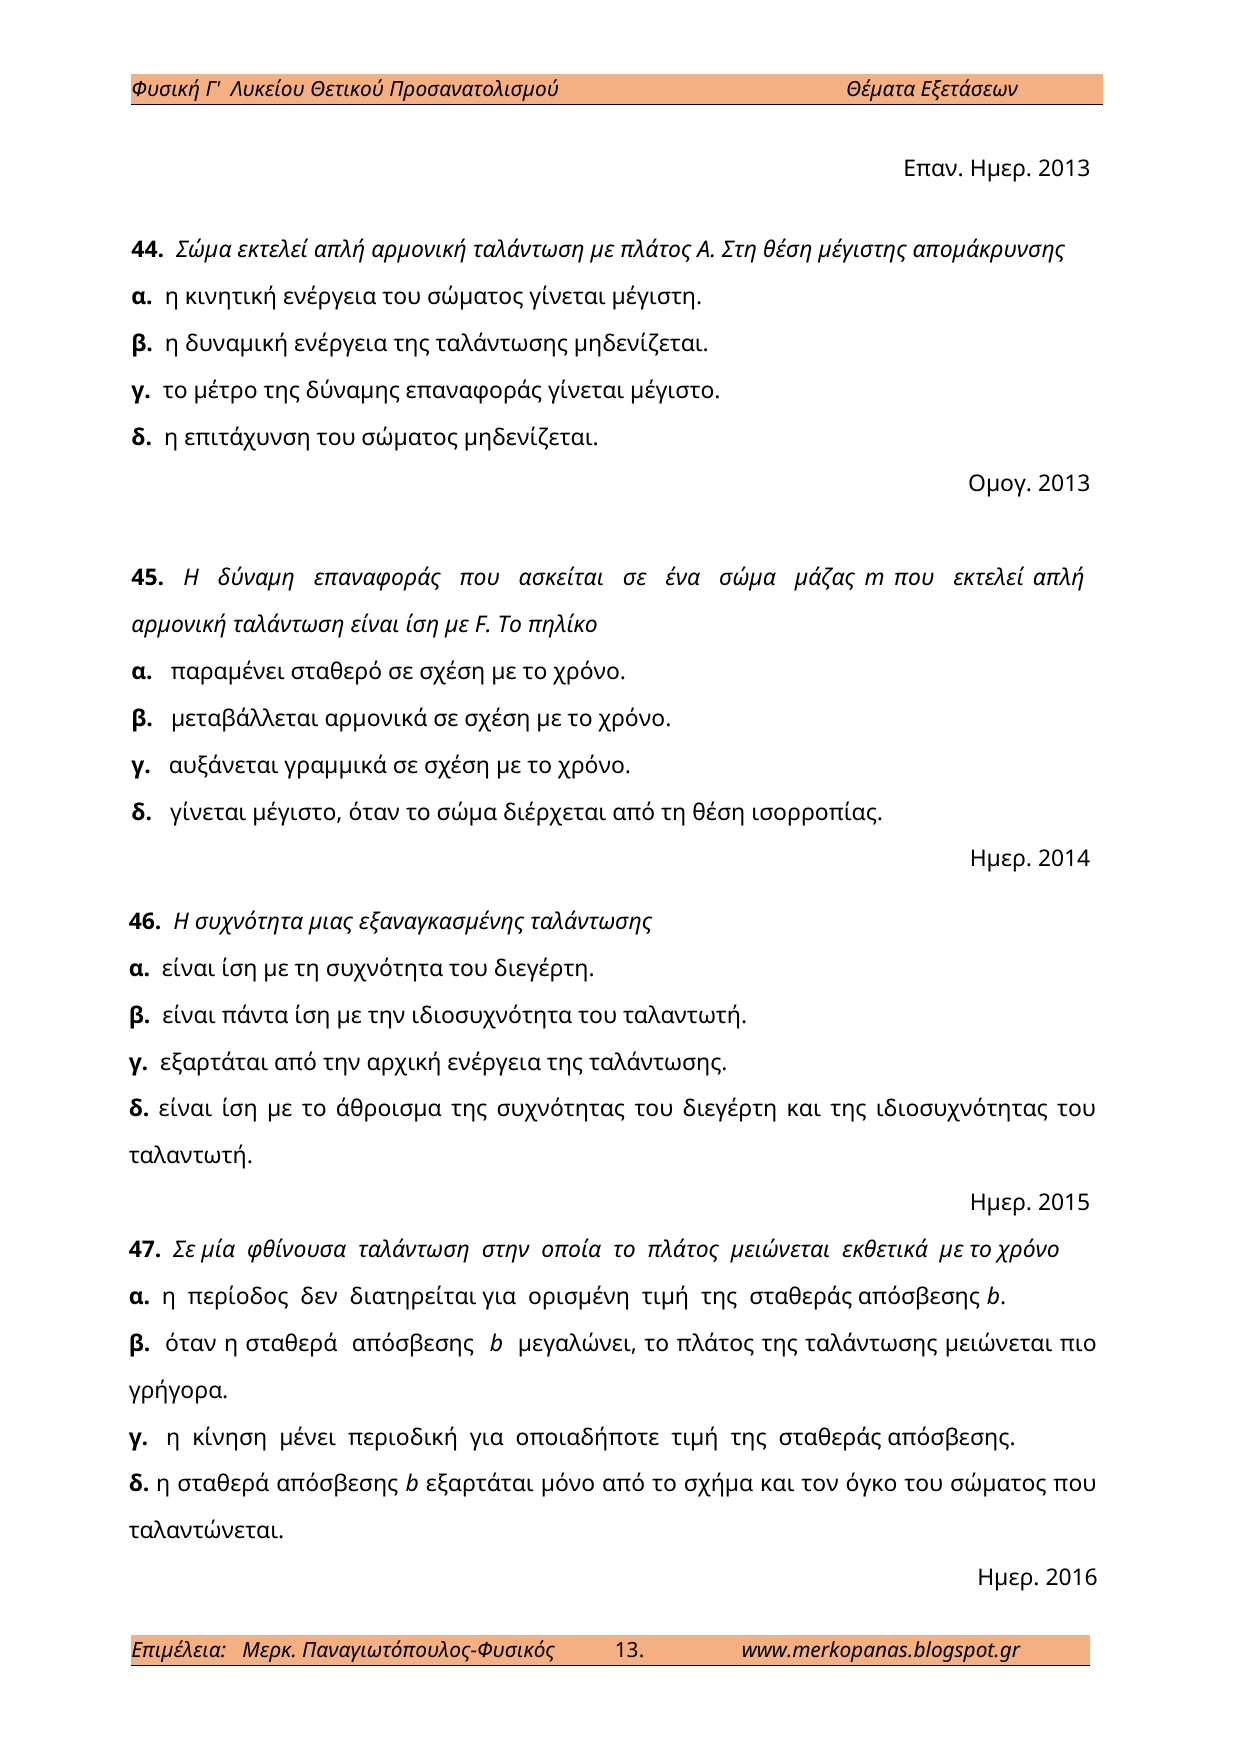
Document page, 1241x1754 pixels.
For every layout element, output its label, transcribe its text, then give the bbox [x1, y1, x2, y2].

text β. είναι πάντα ίση με την ιδιοσυχνότητα του ταλαντωτή. [128, 999, 1098, 1030]
text Ημερ. 2014 [187, 842, 1090, 874]
text β. όταν η σταθερά απόσβεσης b μεγαλώνει, το πλάτος της ταλάντωσης μειώνεται πιο γρήγορα. [128, 1327, 1098, 1405]
text Επαν. Ημερ. 2013 [131, 152, 1090, 183]
text 45. Η δύναμη επαναφοράς που ασκείται σε ένα σώμα μάζας m που εκτελεί απλή αρμονική ταλάντωση είναι ίση με F. Το πηλίκο [131, 561, 1090, 639]
text γ. εξαρτάται από την αρχική ενέργεια της ταλάντωσης. [128, 1046, 1098, 1077]
text 46. Η συχνότητα μιας εξαναγκασμένης ταλάντωσης [128, 905, 1098, 936]
text β. μεταβάλλεται αρμονικά σε σχέση με το χρόνο. [131, 702, 1090, 733]
text δ. η σταθερά απόσβεσης b εξαρτάται μόνο από το σχήμα και τον όγκο του σώματος που ταλαντώνεται. [128, 1467, 1098, 1546]
text α. η κινητική ενέργεια του σώματος γίνεται μέγιστη. [131, 280, 1090, 311]
text α. παραμένει σταθερό σε σχέση με το χρόνο. [131, 655, 1090, 686]
text γ. αυξάνεται γραμμικά σε σχέση με το χρόνο. [131, 749, 1090, 780]
text 47. Σε μία φθίνουσα ταλάντωση στην οποία το πλάτος μειώνεται εκθετικά με το χρόνο [128, 1233, 1098, 1264]
text Ομογ. 2013 [131, 467, 1090, 499]
text Ημερ. 2016 [187, 1561, 1098, 1592]
text γ. το μέτρο της δύναμης επαναφοράς γίνεται μέγιστο. [131, 374, 1090, 405]
text β. η δυναμική ενέργεια της ταλάντωσης μηδενίζεται. [131, 327, 1090, 358]
text α. η περίοδος δεν διατηρείται για ορισμένη τιμή της σταθεράς απόσβεσης b. [128, 1280, 1098, 1311]
text δ. γίνεται μέγιστο, όταν το σώμα διέρχεται από τη θέση ισορροπίας. [131, 796, 1090, 827]
text δ. είναι ίση με το άθροισμα της συχνότητας του διεγέρτη και της ιδιοσυχνότητας του ταλαντωτή. [128, 1092, 1098, 1171]
text α. είναι ίση με τη συχνότητα του διεγέρτη. [128, 952, 1098, 983]
text δ. η επιτάχυνση του σώματος μηδενίζεται. [131, 421, 1090, 452]
text 44. Σώμα εκτελεί απλή αρμονική ταλάντωση με πλάτος Α. Στη θέση μέγιστης απομάκρυνσης [131, 233, 1090, 264]
text γ. η κίνηση μένει περιοδική για οποιαδήποτε τιμή της σταθεράς απόσβεσης. [128, 1421, 1098, 1452]
text Ημερ. 2015 [187, 1186, 1090, 1217]
